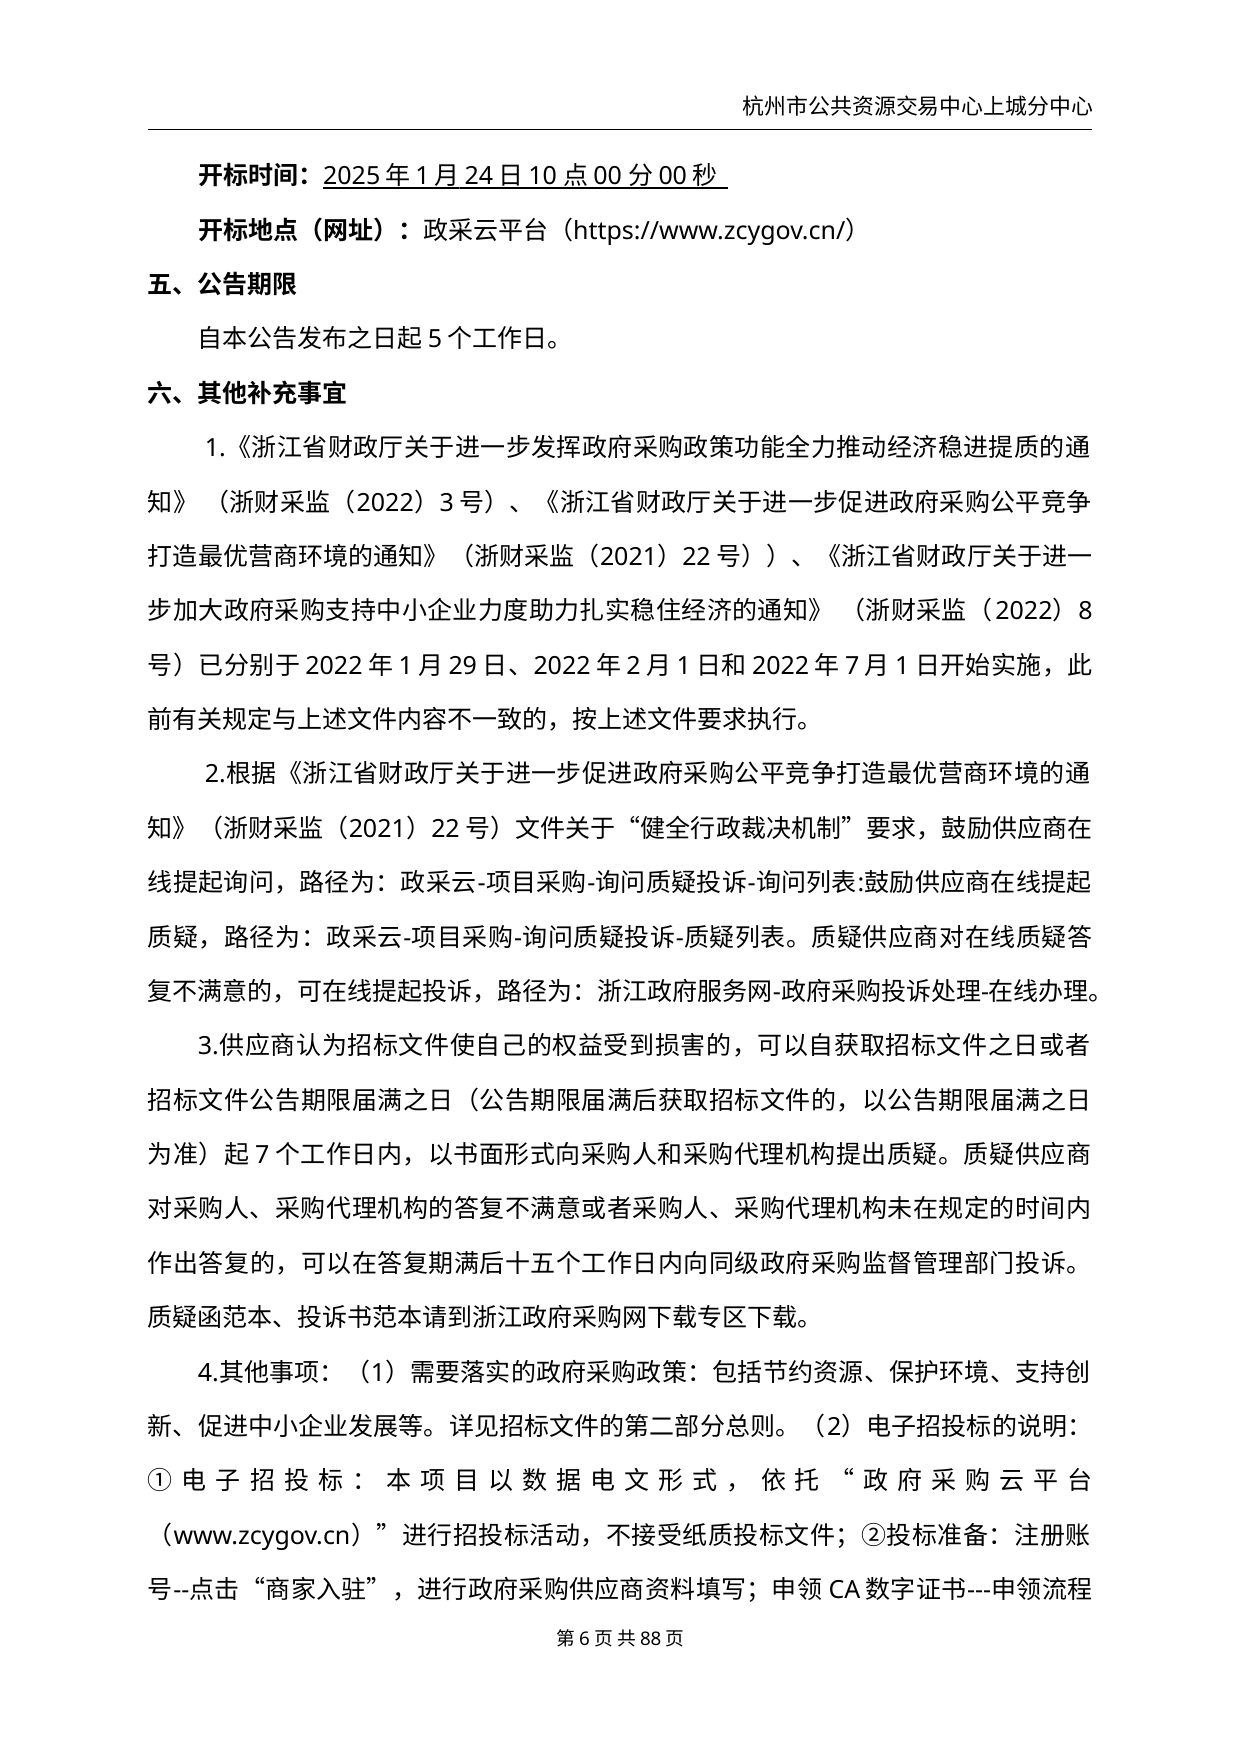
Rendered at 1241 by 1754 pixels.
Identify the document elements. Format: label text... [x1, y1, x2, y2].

text 2.根据《浙江省财政厅关于进一步促进政府采购公平竞争打造最优营商环境的通知》（浙财采监（2021）22号）文件关于“健全行政裁决机制”要求，鼓励供应商在线提起询问，路径为：政采云-项目采购-询问质疑投诉-询问列表:鼓励供应商在线提起质疑，路径为：政采云-项目采购-询问质疑投诉-质疑列表。质疑供应商对在线质疑答复不满意的，可在线提起投诉，路径为：浙江政府服务网-政府采购投诉处理-在线办理。 [148, 754, 1092, 1008]
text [148, 1352, 1092, 1606]
text 五、公告期限 [148, 264, 1092, 301]
text 1.《浙江省财政厅关于进一步发挥政府采购政策功能全力推动经济稳进提质的通知》 （浙财采监（2022）3号）、《浙江省财政厅关于进一步促进政府采购公平竞争打造最优营商环境的通知》（浙财采监（2021）22号））、《浙江省财政厅关于进一步加大政府采购支持中小企业力度助力扎实稳住经济的通知》 （浙财采监（2022）8号）已分别于2022年1月29日、2022年2月1日和2022年7月1日开始实施，此前有关规定与上述文件内容不一致的，按上述文件要求执行。 [148, 428, 1092, 736]
text 开标地点（网址）：政采云平台（https://www.zcygov.cn/） [148, 210, 1092, 246]
text 3.供应商认为招标文件使自己的权益受到损害的，可以自获取招标文件之日或者招标文件公告期限届满之日（公告期限届满后获取招标文件的，以公告期限届满之日为准）起7个工作日内，以书面形式向采购人和采购代理机构提出质疑。质疑供应商对采购人、采购代理机构的答复不满意或者采购人、采购代理机构未在规定的时间内作出答复的，可以在答复期满后十五个工作日内向同级政府采购监督管理部门投诉。质疑函范本、投诉书范本请到浙江政府采购网下载专区下载。 [148, 1026, 1092, 1334]
text 六、其他补充事宜 [148, 373, 1092, 409]
text 自本公告发布之日起5个工作日。 [148, 319, 1092, 355]
text 开标时间：2025年1月24日10 点00 分00秒 [148, 156, 1092, 192]
